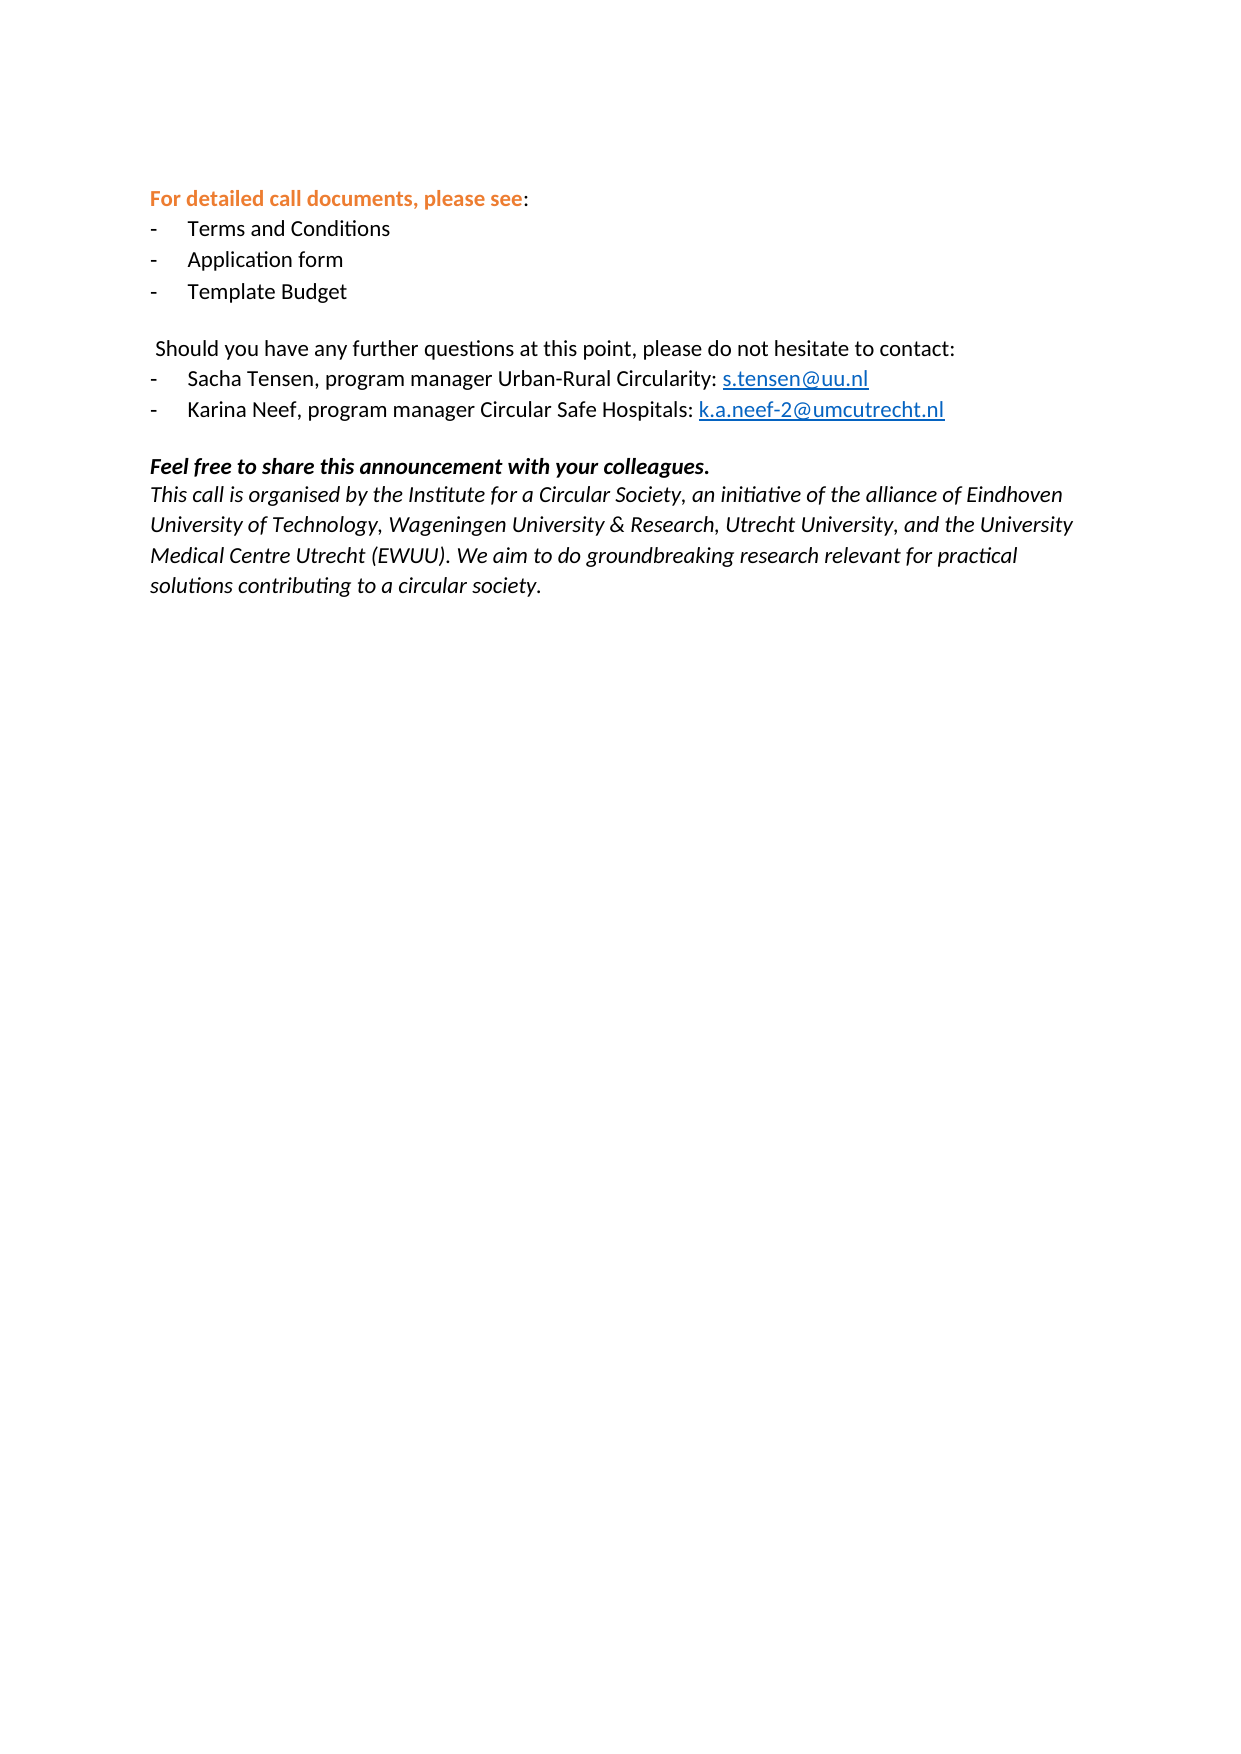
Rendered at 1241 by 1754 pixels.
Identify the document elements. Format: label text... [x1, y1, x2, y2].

text Feel free to share this announcement with your colleagues. [150, 452, 1090, 480]
list Application form [150, 243, 1090, 274]
list Sacha Tensen, program manager Urban-Rural Circularity: s.tensen@uu.nl [150, 362, 1090, 393]
list Terms and Conditions [150, 212, 1090, 243]
list Karina Neef, program manager Circular Safe Hospitals: k.a.neef-2@umcutrecht.nl [150, 393, 1090, 424]
list Template Budget [150, 274, 1090, 306]
text Should you have any further questions at this point, please do not hesitate to contact: [150, 334, 1090, 362]
text For detailed call documents, please see: [150, 150, 1090, 212]
text This call is organised by the Institute for a Circular Society, an initiative of the alliance of Eindhoven University of Technology, Wageningen University & Research, Utrecht University, and the University Medical Centre Utrecht (EWUU). We aim to do groundbreaking research relevant for practical solutions contributing to a circular society. [150, 480, 1090, 599]
